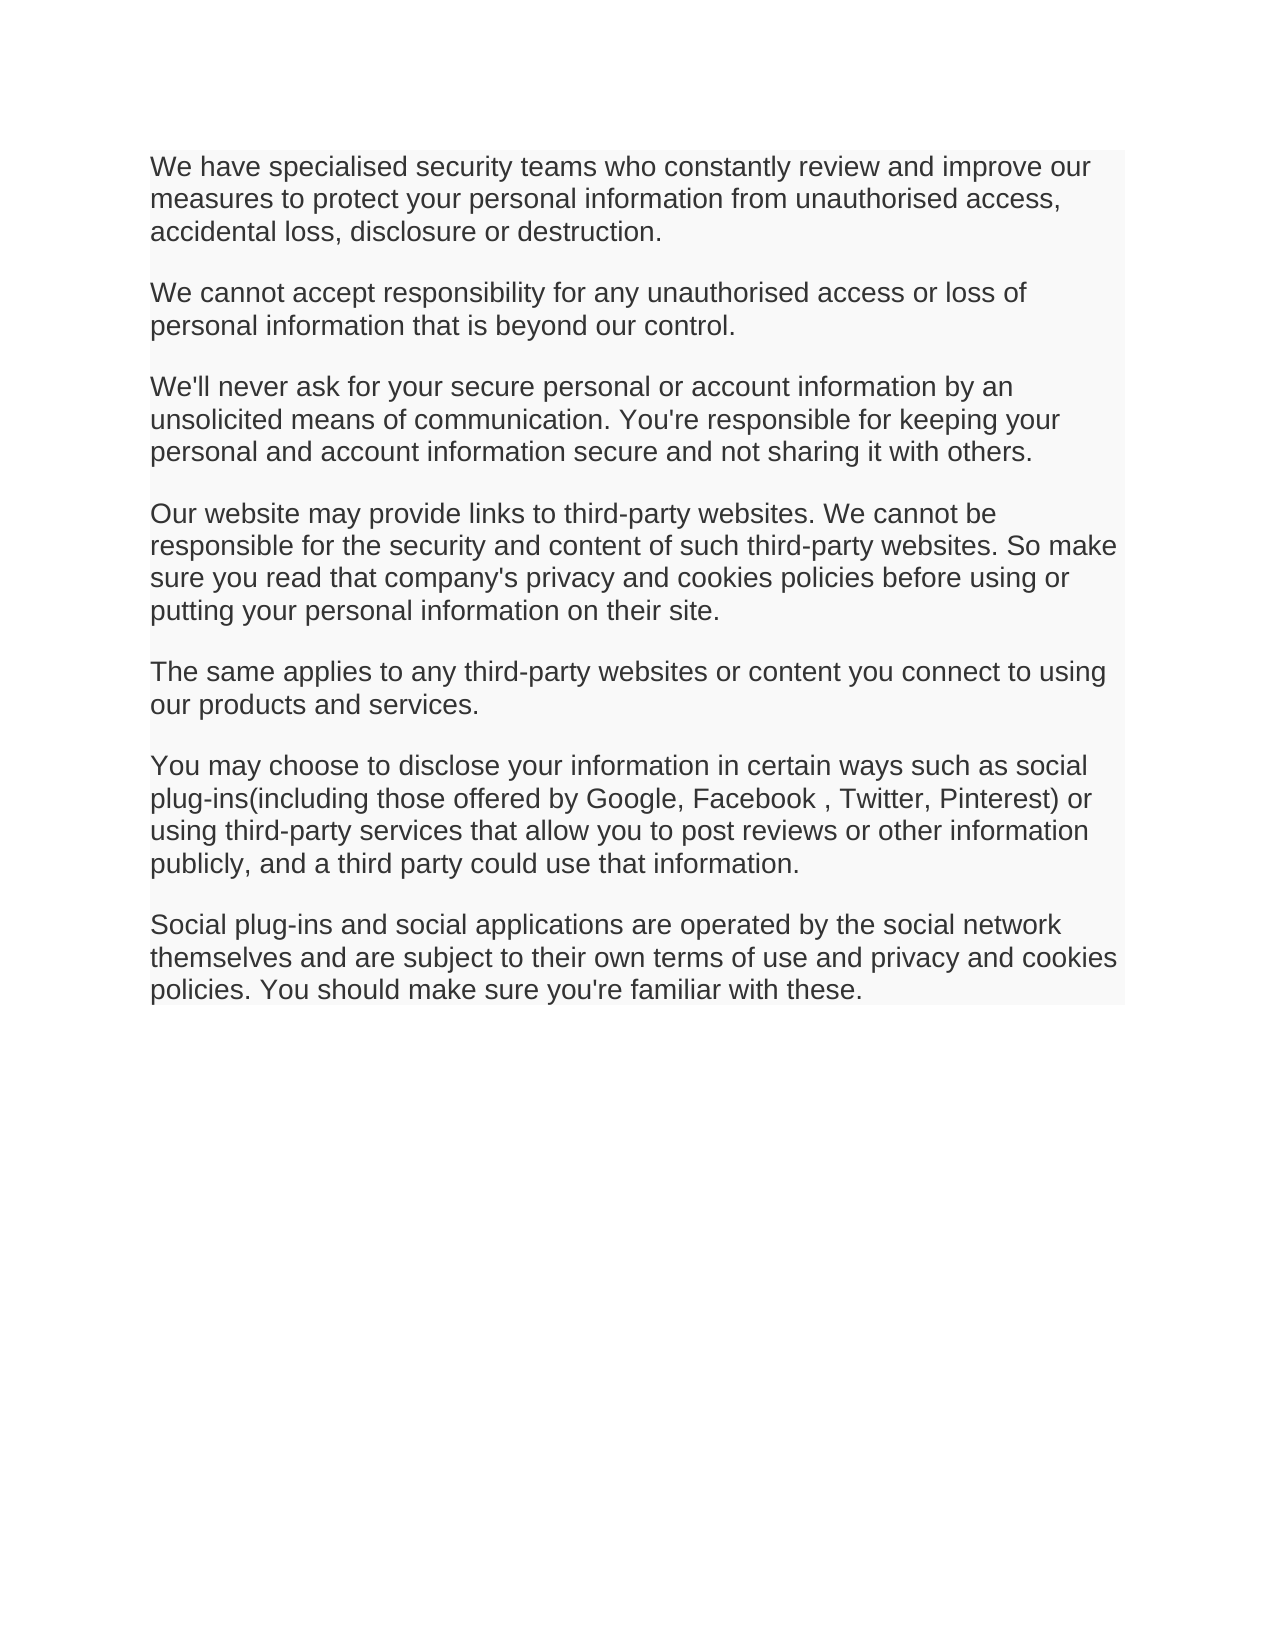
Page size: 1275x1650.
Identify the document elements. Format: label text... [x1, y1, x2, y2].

text Social plug-ins and social applications are operated by the social network themselves and are subject to their own terms of use and privacy and cookies policies. You should make sure you're familiar with these. [150, 908, 1125, 1005]
text You may choose to disclose your information in certain ways such as social plug-ins(including those offered by Google, Facebook , Twitter, Pinterest) or using third-party services that allow you to post reviews or other information publicly, and a third party could use that information. [150, 749, 1125, 879]
text We cannot accept responsibility for any unauthorised access or loss of personal information that is beyond our control. [150, 276, 1125, 341]
text The same applies to any third-party websites or content you connect to using our products and services. [150, 655, 1125, 720]
text We have specialised security teams who constantly review and improve our measures to protect your personal information from unauthorised access, accidental loss, disclosure or destruction. [150, 150, 1125, 247]
text Our website may provide links to third-party websites. We cannot be responsible for the security and content of such third-party websites. So make sure you read that company's privacy and cookies policies before using or putting your personal information on their site. [150, 497, 1125, 626]
text We'll never ask for your secure personal or account information by an unsolicited means of communication. You're responsible for keeping your personal and account information secure and not sharing it with others. [150, 370, 1125, 467]
